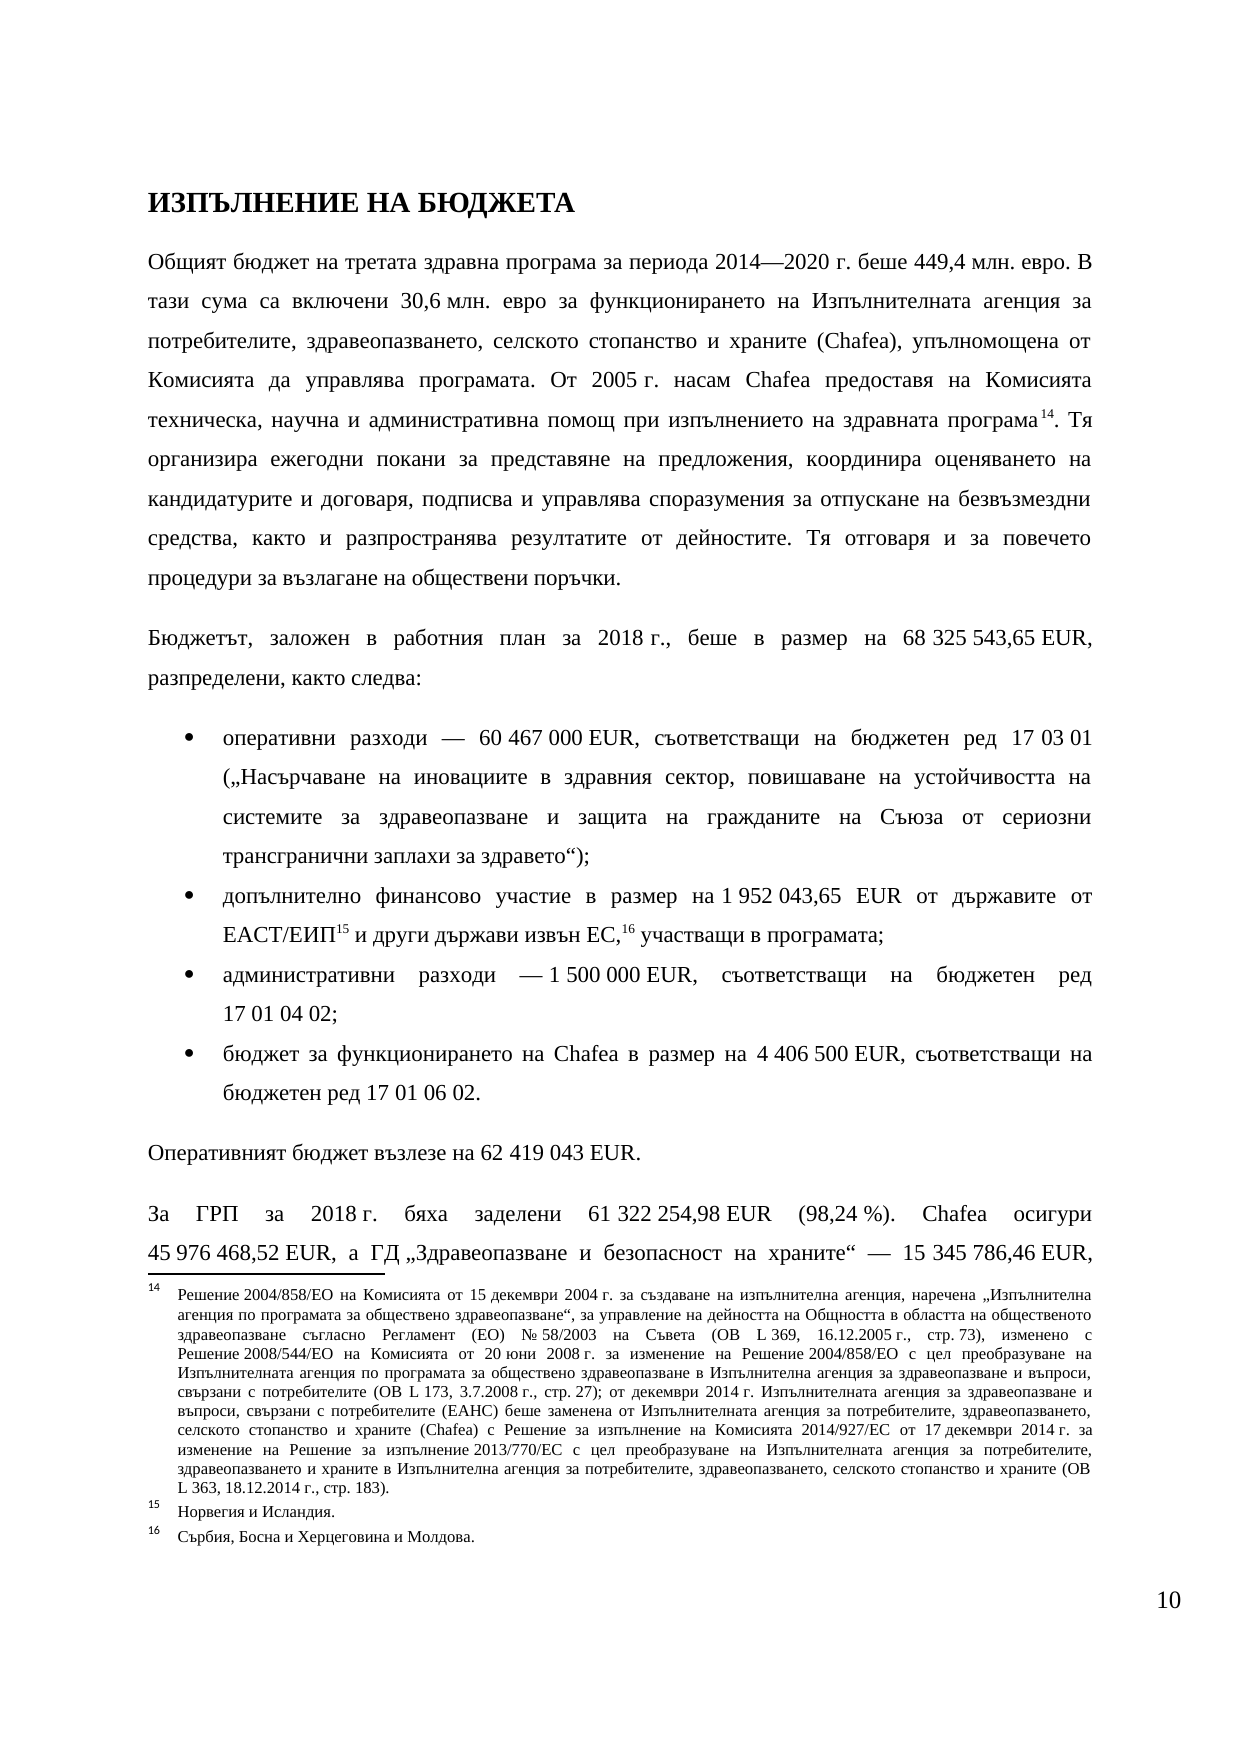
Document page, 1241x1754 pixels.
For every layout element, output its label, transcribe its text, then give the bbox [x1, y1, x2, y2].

text Оперативният бюджет възлезе на 62 419 043 EUR. [148, 1139, 1093, 1166]
list оперативни разходи — 60 467 000 ЕUR, съответстващи на бюджетен ред 17 03 01 („Насърчаване на иновациите в здравния сектор, повишаване на устойчивостта на системите за здравеопазване и защита на гражданите на Съюза от сериозни трансгранични заплахи за здравето“); [185, 724, 1093, 869]
list административни разходи — 1 500 000 EUR, съответстващи на бюджетен ред 17 01 04 02; [185, 961, 1093, 1027]
subtitle ИЗПЪЛНЕНИЕ НА БЮДЖЕТА [148, 185, 1093, 219]
text Общият бюджет на третата здравна програма за периода 2014—2020 г. беше 449,4 млн. евро. В тази сума са включени 30,6 млн. евро за функционирането на Изпълнителната агенция за потребителите, здравеопазването, селското стопанство и храните (Chafea), упълномощена от Комисията да управлява програмата. От 2005 г. насам Сhafea предоставя на Комисията техническа, научна и административна помощ при изпълнението на здравната програма. Тя организира ежегодни покани за представяне на предложения, координира оценяването на кандидатурите и договаря, подписва и управлява споразумения за отпускане на безвъзмездни средства, както и разпространява резултатите от дейностите. Тя отговаря и за повечето процедури за възлагане на обществени поръчки. [148, 248, 1093, 590]
list допълнително финансово участие в размер на 1 952 043,65 EUR от държавите от ЕАСТ/ЕИП и други държави извън ЕС, участващи в програмата; [185, 882, 1093, 948]
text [148, 1200, 1093, 1266]
list бюджет за функционирането на Chafea в размер на 4 406 500 EUR, съответстващи на бюджетен ред 17 01 06 02. [185, 1040, 1093, 1106]
text Бюджетът, заложен в работния план за 2018 г., беше в размер на 68 325 543,65 EUR, разпределени, както следва: [148, 624, 1093, 690]
